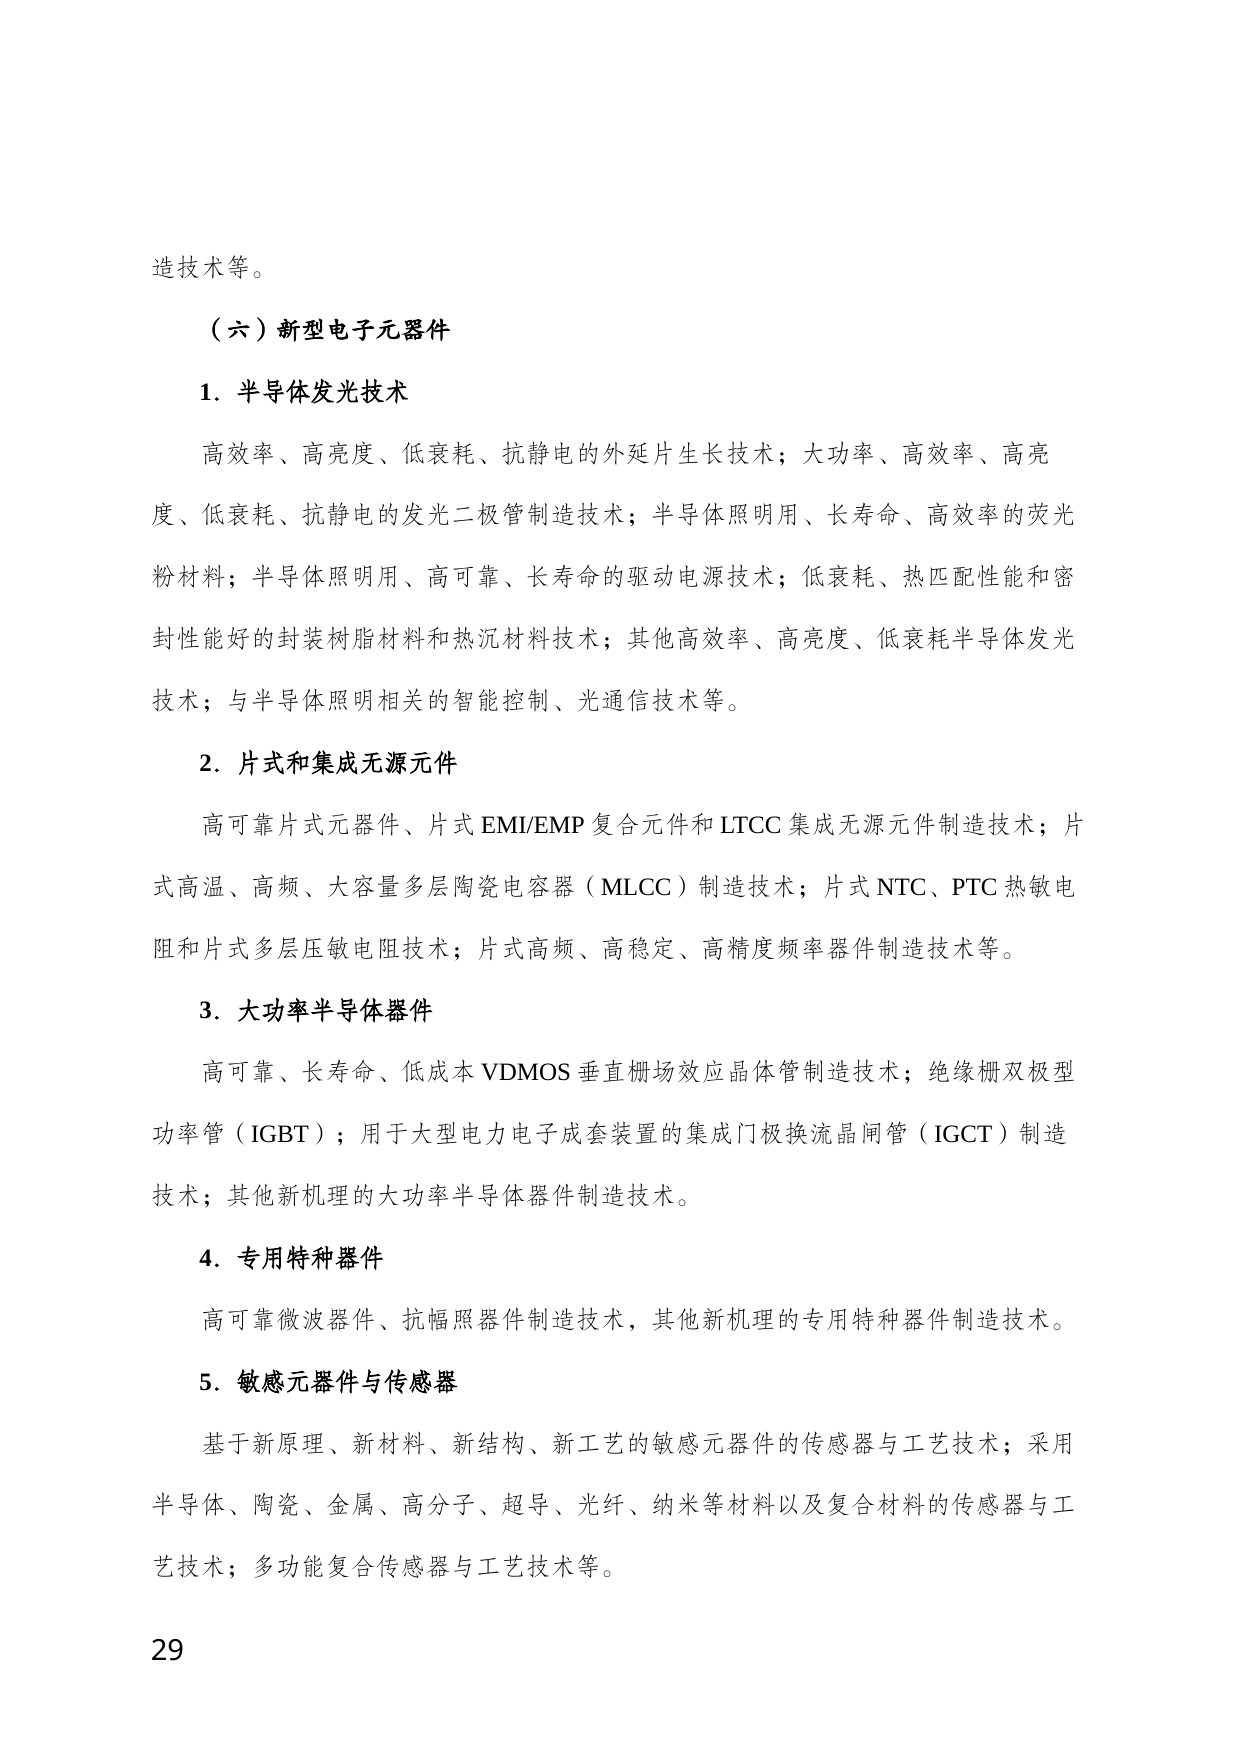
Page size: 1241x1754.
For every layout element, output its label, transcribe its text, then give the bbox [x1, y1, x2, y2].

text 4．专用特种器件 [151, 1217, 1089, 1279]
text 高效率、高亮度、低衰耗、抗静电的外延片生长技术；大功率、高效率、高亮度、低衰耗、抗静电的发光二极管制造技术；半导体照明用、长寿命、高效率的荧光粉材料；半导体照明用、高可靠、长寿命的驱动电源技术；低衰耗、热匹配性能和密封性能好的封装树脂材料和热沉材料技术；其他高效率、高亮度、低衰耗半导体发光技术；与半导体照明相关的智能控制、光通信技术等。 [151, 413, 1089, 722]
text 高可靠、长寿命、低成本VDMOS垂直栅场效应晶体管制造技术；绝缘栅双极型功率管（IGBT）；用于大型电力电子成套装置的集成门极换流晶闸管（IGCT）制造技术；其他新机理的大功率半导体器件制造技术。 [151, 1031, 1089, 1217]
text （六）新型电子元器件 [151, 289, 1089, 351]
text 1．半导体发光技术 [151, 351, 1089, 413]
text 5．敏感元器件与传感器 [151, 1341, 1089, 1403]
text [151, 227, 1089, 289]
text 基于新原理、新材料、新结构、新工艺的敏感元器件的传感器与工艺技术；采用半导体、陶瓷、金属、高分子、超导、光纤、纳米等材料以及复合材料的传感器与工艺技术；多功能复合传感器与工艺技术等。 [151, 1403, 1089, 1588]
text 高可靠片式元器件、片式EMI/EMP复合元件和LTCC集成无源元件制造技术；片式高温、高频、大容量多层陶瓷电容器（MLCC）制造技术；片式NTC、PTC热敏电阻和片式多层压敏电阻技术；片式高频、高稳定、高精度频率器件制造技术等。 [151, 784, 1089, 969]
text 2．片式和集成无源元件 [151, 722, 1089, 784]
text 3．大功率半导体器件 [151, 969, 1089, 1031]
text 高可靠微波器件、抗幅照器件制造技术，其他新机理的专用特种器件制造技术。 [151, 1279, 1089, 1341]
